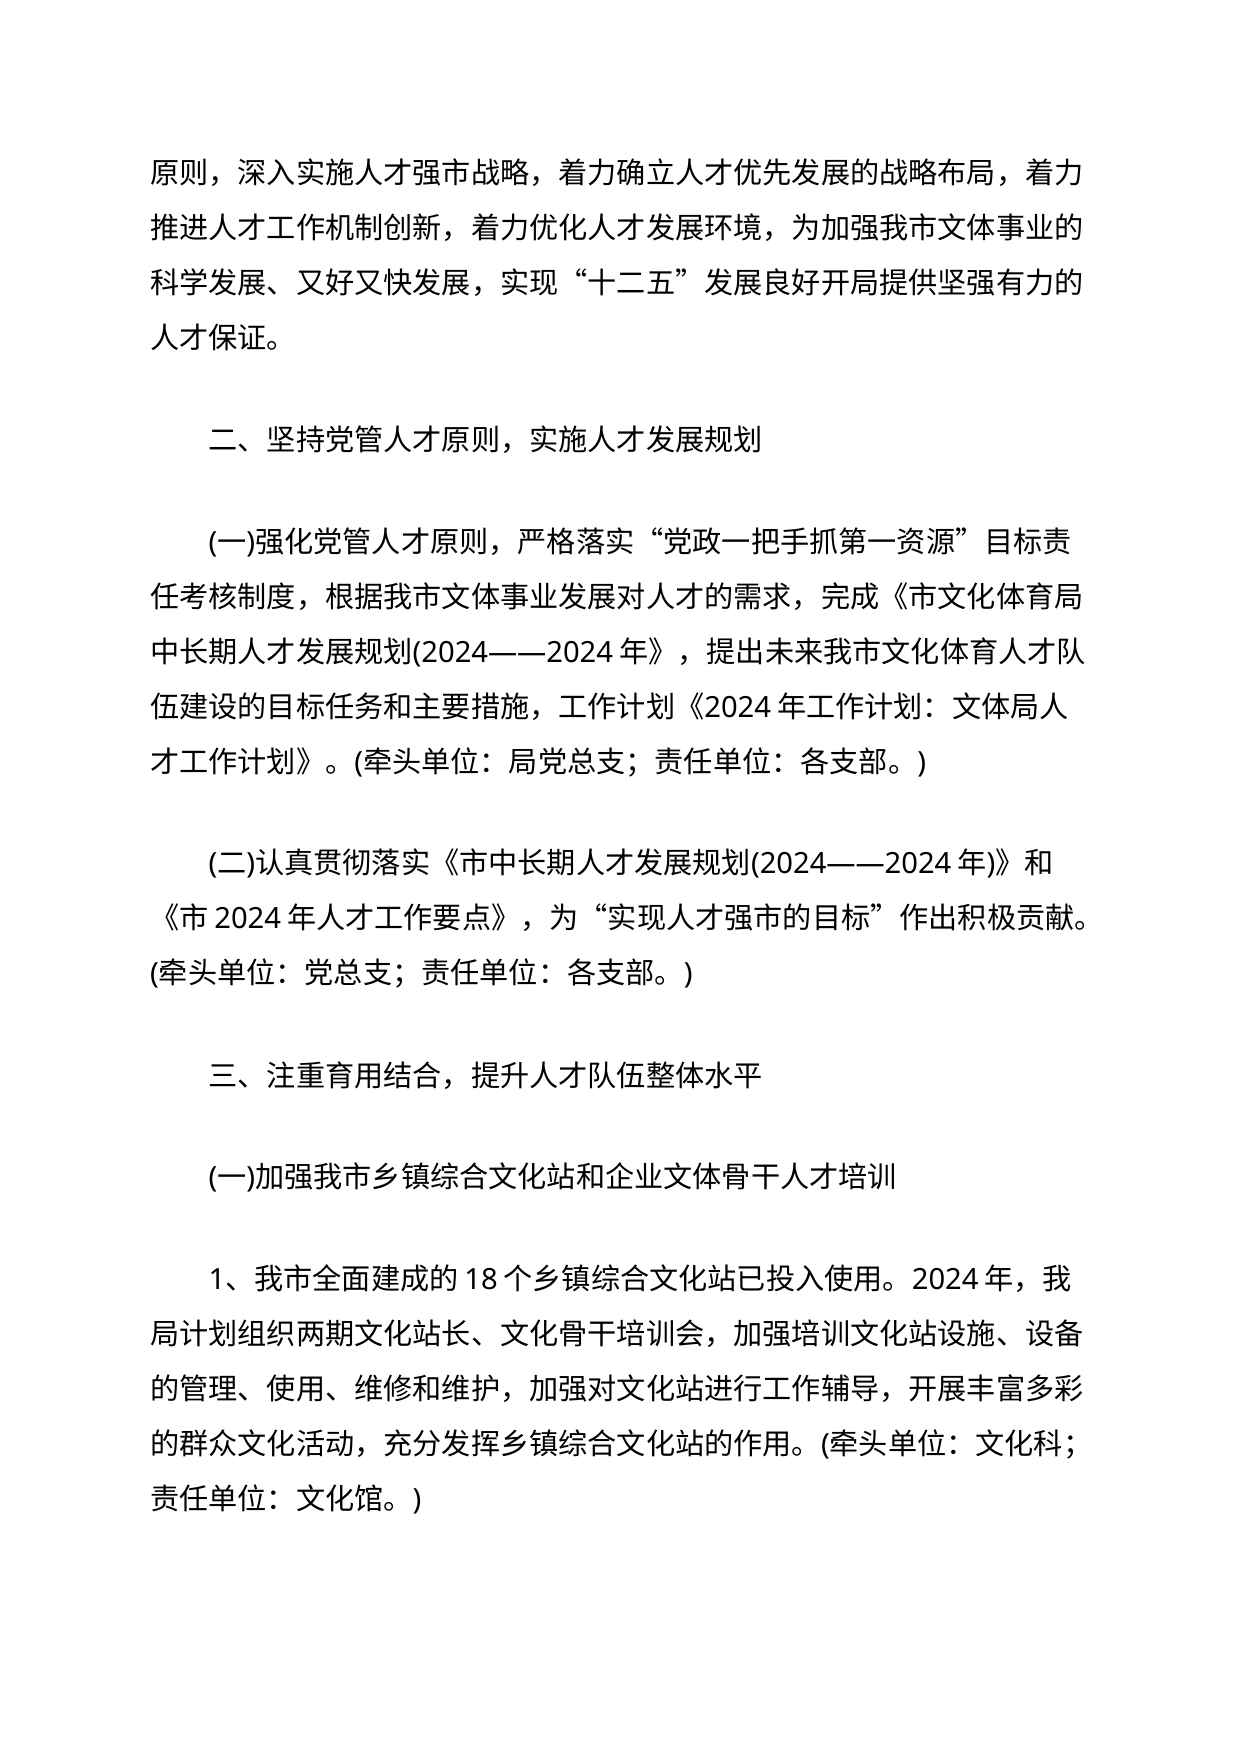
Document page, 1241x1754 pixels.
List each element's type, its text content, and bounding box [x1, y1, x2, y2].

text 三、注重育用结合，提升人才队伍整体水平 [150, 1052, 1090, 1094]
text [150, 150, 1090, 357]
text 二、坚持党管人才原则，实施人才发展规划 [150, 416, 1090, 459]
text (一)强化党管人才原则，严格落实“党政一把手抓第一资源”目标责任考核制度，根据我市文体事业发展对人才的需求，完成《市文化体育局中长期人才发展规划(2024——2024年》，提出未来我市文化体育人才队伍建设的目标任务和主要措施，工作计划《2024年工作计划：文体局人才工作计划》。(牵头单位：局党总支；责任单位：各支部。) [150, 518, 1090, 781]
text (一)加强我市乡镇综合文化站和企业文体骨干人才培训 [150, 1154, 1090, 1196]
text (二)认真贯彻落实《市中长期人才发展规划(2024——2024年)》和《市2024年人才工作要点》，为“实现人才强市的目标”作出积极贡献。(牵头单位：党总支；责任单位：各支部。) [150, 840, 1090, 992]
text 1、我市全面建成的18个乡镇综合文化站已投入使用。2024年，我局计划组织两期文化站长、文化骨干培训会，加强培训文化站设施、设备的管理、使用、维修和维护，加强对文化站进行工作辅导，开展丰富多彩的群众文化活动，充分发挥乡镇综合文化站的作用。(牵头单位：文化科；责任单位：文化馆。) [150, 1256, 1090, 1518]
